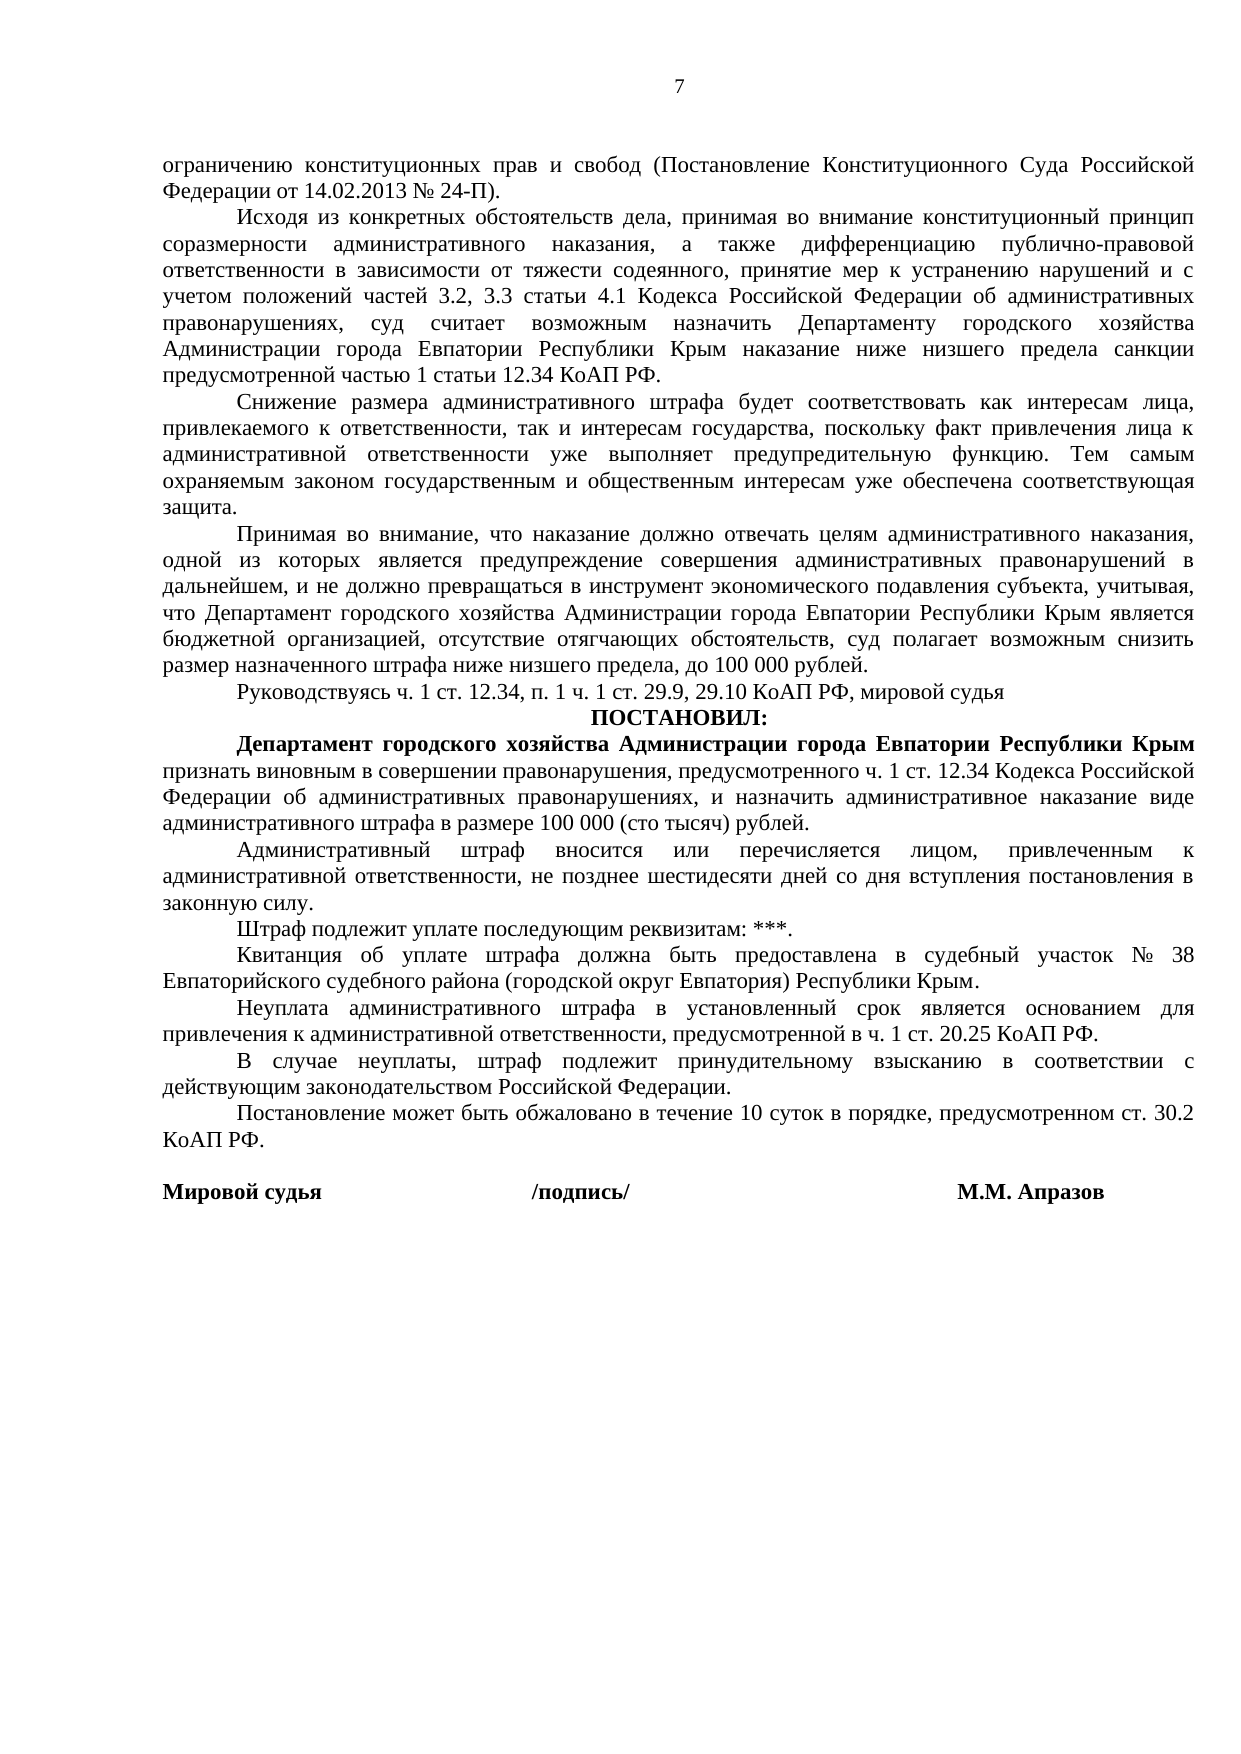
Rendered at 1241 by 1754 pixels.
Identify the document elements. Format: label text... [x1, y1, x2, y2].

text Административный штраф вносится или перечисляется лицом, привлеченным к административной ответственности, не позднее шестидесяти дней со дня вступления постановления в законную силу. [162, 836, 1196, 915]
text Квитанция об уплате штрафа должна быть предоставлена в судебный участок № 38 Евпаторийского судебного района (городской округ Евпатория) Республики Крым. [162, 941, 1196, 994]
text В случае неуплаты, штраф подлежит принудительному взысканию в соответствии с действующим законодательством Российской Федерации. [162, 1047, 1196, 1099]
text Неуплата административного штрафа в установленный срок является основанием для привлечения к административной ответственности, предусмотренной в ч. 1 ст. 20.25 КоАП РФ. [162, 994, 1196, 1047]
text ПОСТАНОВИЛ: [162, 704, 1196, 730]
text Штраф подлежит уплате последующим реквизитам: ***. [162, 915, 1196, 941]
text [162, 151, 1196, 203]
text Снижение размера административного штрафа будет соответствовать как интересам лица, привлекаемого к ответственности, так и интересам государства, поскольку факт привлечения лица к административной ответственности уже выполняет предупредительную функцию. Тем самым охраняемым законом государственным и общественным интересам уже обеспечена соответствующая защита. [162, 388, 1196, 519]
text Принимая во внимание, что наказание должно отвечать целям административного наказания, одной из которых является предупреждение совершения административных правонарушений в дальнейшем, и не должно превращаться в инструмент экономического подавления субъекта, учитывая, что Департамент городского хозяйства Администрации города Евпатории Республики Крым является бюджетной организацией, отсутствие отягчающих обстоятельств, суд полагает возможным снизить размер назначенного штрафа ниже низшего предела, до 100 000 рублей. [162, 519, 1196, 678]
text Исходя из конкретных обстоятельств дела, принимая во внимание конституционный принцип соразмерности административного наказания, а также дифференциацию публично-правовой ответственности в зависимости от тяжести содеянного, принятие мер к устранению нарушений и с учетом положений частей 3.2, 3.3 статьи 4.1 Кодекса Российской Федерации об административных правонарушениях, суд считает возможным назначить Департаменту городского хозяйства Администрации города Евпатории Республики Крым наказание ниже низшего предела санкции предусмотренной частью 1 статьи 12.34 КоАП РФ. [162, 203, 1196, 388]
text Постановление может быть обжаловано в течение 10 суток в порядке, предусмотренном ст. 30.2 КоАП РФ. [162, 1099, 1196, 1152]
text Мировой судья /подпись/ М.М. Апразов [162, 1178, 1196, 1205]
text Руководствуясь ч. 1 ст. 12.34, п. 1 ч. 1 ст. 29.9, 29.10 КоАП РФ, мировой судья [162, 678, 1196, 704]
text Департамент городского хозяйства Администрации города Евпатории Республики Крым признать виновным в совершении правонарушения, предусмотренного ч. 1 ст. 12.34 Кодекса Российской Федерации об административных правонарушениях, и назначить административное наказание виде административного штрафа в размере 100 000 (сто тысяч) рублей. [162, 730, 1196, 836]
